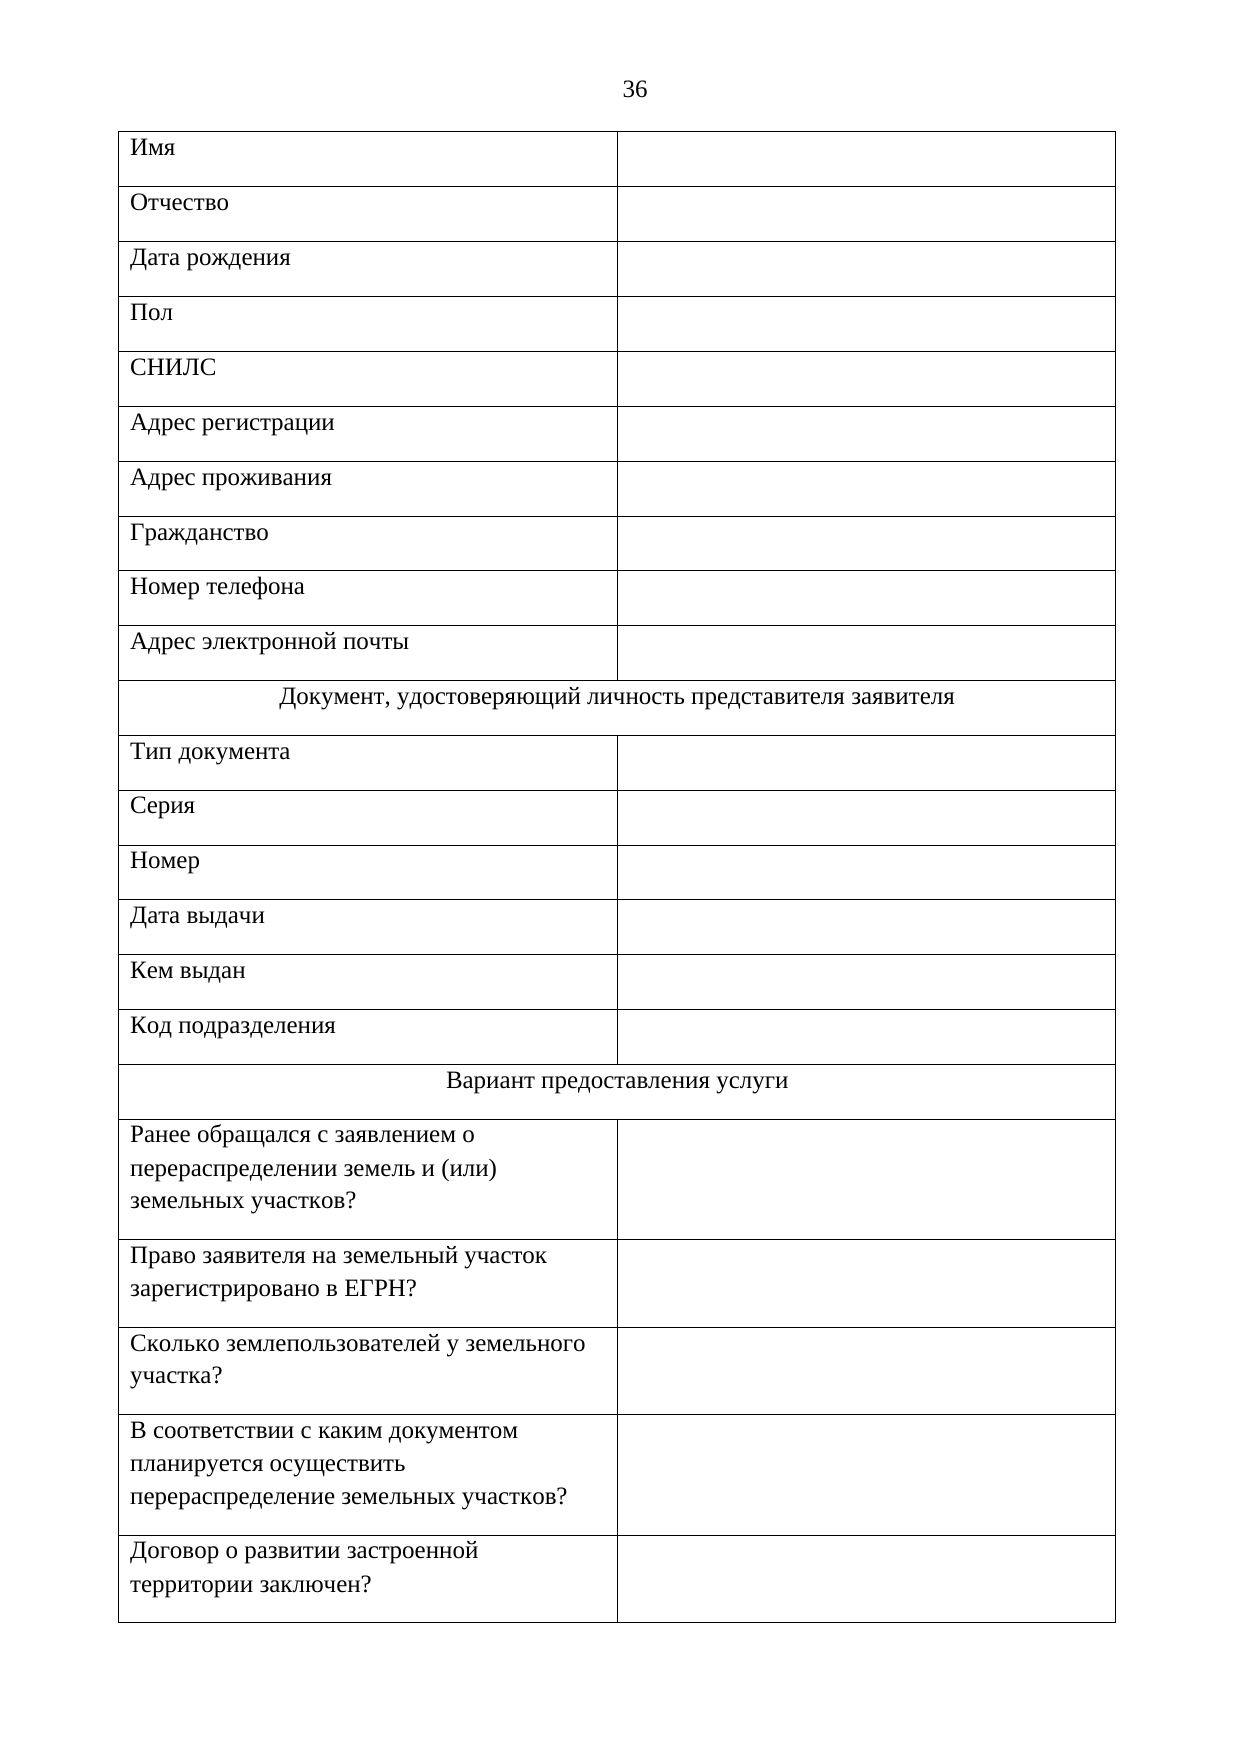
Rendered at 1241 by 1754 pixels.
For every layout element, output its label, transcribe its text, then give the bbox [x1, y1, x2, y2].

table_cell Гражданство [119, 517, 617, 570]
table_cell Кем выдан [119, 955, 617, 1009]
table_cell [618, 517, 1115, 570]
table_cell Адрес регистрации [119, 407, 617, 461]
table_cell Номер [119, 846, 617, 899]
table_cell [618, 407, 1115, 461]
table_cell [618, 242, 1115, 296]
table_cell [618, 571, 1115, 625]
table_cell Адрес электронной почты [119, 626, 617, 680]
table_cell [618, 297, 1115, 351]
table_cell [618, 1415, 1115, 1534]
table_cell [618, 626, 1115, 680]
table_cell Имя [119, 132, 617, 186]
table_cell Ранее обращался с заявлением о перераспределении земель и (или) земельных участков? [119, 1120, 617, 1239]
table_cell [618, 462, 1115, 516]
table_cell [618, 132, 1115, 186]
table_cell Тип документа [119, 736, 617, 789]
table_cell [618, 352, 1115, 406]
table_cell В соответствии с каким документом планируется осуществить перераспределение земельных участков? [119, 1415, 617, 1534]
table_cell [618, 955, 1115, 1009]
table_cell [618, 846, 1115, 899]
table_cell [618, 736, 1115, 789]
table_cell Отчество [119, 187, 617, 241]
table_cell Договор о развитии застроенной территории заключен? [119, 1536, 617, 1622]
table_cell Пол [119, 297, 617, 351]
table_cell [618, 1240, 1115, 1327]
table_cell Право заявителя на земельный участок зарегистрировано в ЕГРН? [119, 1240, 617, 1327]
table_cell Адрес проживания [119, 462, 617, 516]
table_cell Сколько землепользователей у земельного участка? [119, 1328, 617, 1414]
table_cell Дата рождения [119, 242, 617, 296]
table_cell [618, 1328, 1115, 1414]
table_cell [618, 187, 1115, 241]
table_cell Номер телефона [119, 571, 617, 625]
table_cell [618, 1536, 1115, 1622]
table_cell [618, 1120, 1115, 1239]
table_cell [618, 1010, 1115, 1064]
table_cell Дата выдачи [119, 900, 617, 954]
table_cell [618, 791, 1115, 844]
table_cell Код подразделения [119, 1010, 617, 1064]
table_cell СНИЛС [119, 352, 617, 406]
table_cell [618, 900, 1115, 954]
table_cell Документ, удостоверяющий личность представителя заявителя [119, 681, 1115, 735]
table_cell Вариант предоставления услуги [119, 1065, 1115, 1118]
table_cell Серия [119, 791, 617, 844]
